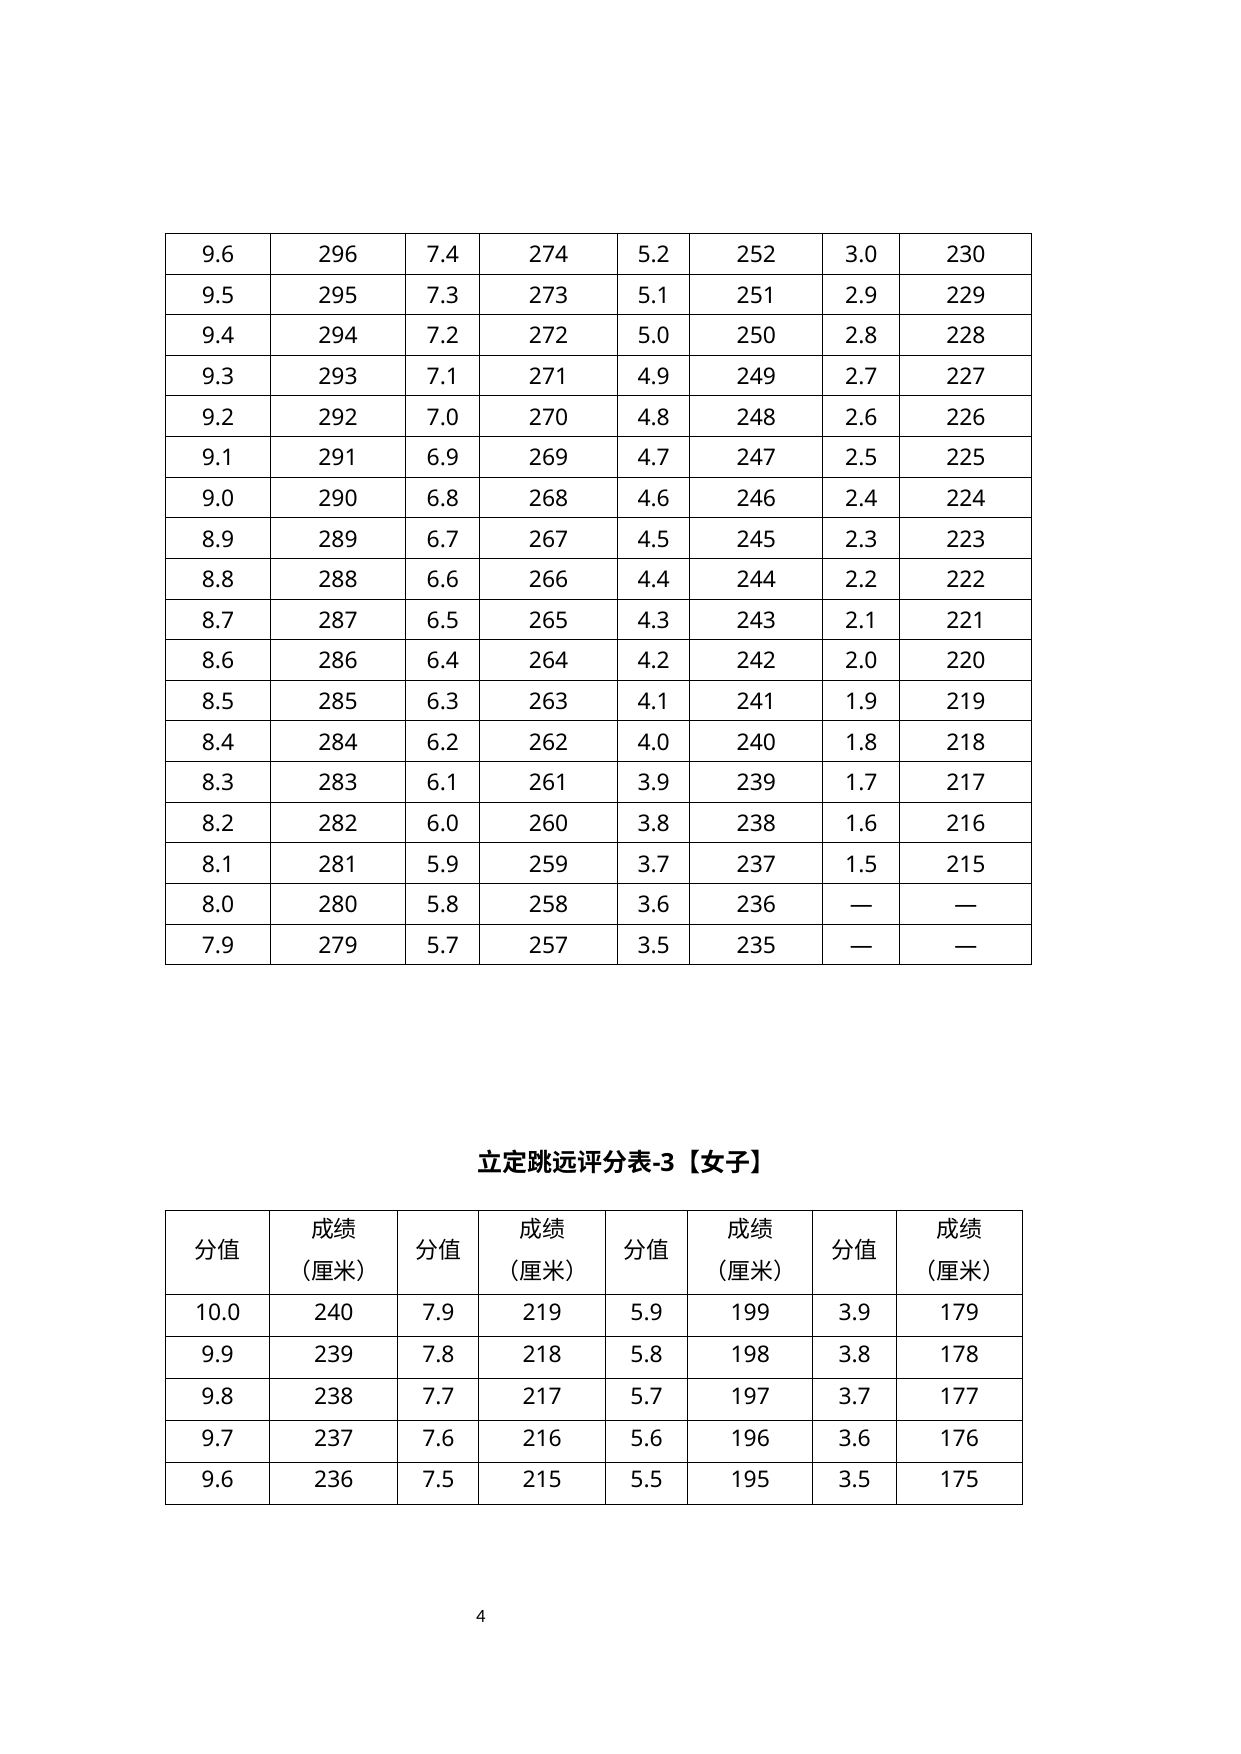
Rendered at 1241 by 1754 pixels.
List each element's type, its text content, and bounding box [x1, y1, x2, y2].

table_cell 7.3 [406, 275, 479, 314]
table_cell 293 [271, 356, 405, 395]
table_cell 9.5 [166, 275, 270, 314]
table_cell 294 [271, 315, 405, 355]
table_cell 5.7 [406, 925, 479, 964]
table_cell 195 [688, 1463, 812, 1504]
table_cell 7.5 [398, 1463, 478, 1504]
table_cell 243 [690, 600, 822, 639]
table_cell 225 [900, 437, 1031, 477]
table_cell 3.0 [823, 234, 899, 273]
table_cell 2.0 [823, 640, 899, 680]
table_cell 176 [897, 1421, 1022, 1462]
table_cell 258 [480, 884, 617, 923]
table_cell 1.6 [823, 803, 899, 842]
table_cell 267 [480, 518, 617, 558]
table_cell 2.8 [823, 315, 899, 355]
table_cell 292 [271, 396, 405, 436]
table_cell 289 [271, 518, 405, 558]
table_cell 222 [900, 559, 1031, 598]
table_cell 272 [480, 315, 617, 355]
table_cell 6.9 [406, 437, 479, 477]
table_cell 5.5 [606, 1463, 687, 1504]
table_cell 5.1 [618, 275, 689, 314]
table_cell 1.9 [823, 681, 899, 720]
table_cell 2.4 [823, 478, 899, 517]
table_cell 217 [900, 762, 1031, 802]
table_cell 279 [271, 925, 405, 964]
table_cell 219 [479, 1295, 605, 1336]
table_header 分值 [166, 1211, 269, 1294]
table_cell 8.5 [166, 681, 270, 720]
table_cell 4.0 [618, 721, 689, 761]
table_cell 4.3 [618, 600, 689, 639]
table_cell 7.9 [398, 1295, 478, 1336]
table_cell 9.0 [166, 478, 270, 517]
table_cell 1.8 [823, 721, 899, 761]
table_cell 242 [690, 640, 822, 680]
table_cell 285 [271, 681, 405, 720]
table_cell 198 [688, 1337, 812, 1378]
table_header 成绩 （厘米） [270, 1211, 397, 1294]
table_cell 260 [480, 803, 617, 842]
table_cell 237 [270, 1421, 397, 1462]
table_cell 2.7 [823, 356, 899, 395]
table_cell 9.6 [166, 1463, 269, 1504]
table_cell 2.9 [823, 275, 899, 314]
table_cell 252 [690, 234, 822, 273]
table_cell 4.1 [618, 681, 689, 720]
table_cell 3.6 [618, 884, 689, 923]
table_cell 8.2 [166, 803, 270, 842]
table_cell 247 [690, 437, 822, 477]
table_cell 4.5 [618, 518, 689, 558]
table_cell 2.2 [823, 559, 899, 598]
table_cell 227 [900, 356, 1031, 395]
table_cell 220 [900, 640, 1031, 680]
table_cell 218 [900, 721, 1031, 761]
table_cell 6.6 [406, 559, 479, 598]
table_cell 284 [271, 721, 405, 761]
table_cell 241 [690, 681, 822, 720]
table_cell 4.4 [618, 559, 689, 598]
table_cell 221 [900, 600, 1031, 639]
table_cell 282 [271, 803, 405, 842]
table_cell 5.8 [406, 884, 479, 923]
table_cell 5.2 [618, 234, 689, 273]
table_cell 8.8 [166, 559, 270, 598]
table_cell 9.4 [166, 315, 270, 355]
table_cell 9.9 [166, 1337, 269, 1378]
table_cell 246 [690, 478, 822, 517]
table_cell 3.8 [813, 1337, 896, 1378]
table_cell 230 [900, 234, 1031, 273]
table_header 分值 [813, 1211, 896, 1294]
table_cell 3.7 [813, 1379, 896, 1420]
table_header 分值 [606, 1211, 687, 1294]
table_cell 9.3 [166, 356, 270, 395]
table_cell 2.3 [823, 518, 899, 558]
table_cell 7.7 [398, 1379, 478, 1420]
table_header 成绩 （厘米） [688, 1211, 812, 1294]
table_cell 218 [479, 1337, 605, 1378]
table_cell 9.6 [166, 234, 270, 273]
table_cell 3.9 [618, 762, 689, 802]
table_cell 219 [900, 681, 1031, 720]
table_cell 6.2 [406, 721, 479, 761]
table_cell 8.1 [166, 843, 270, 883]
table_cell 239 [690, 762, 822, 802]
table_cell 6.0 [406, 803, 479, 842]
table_cell 7.8 [398, 1337, 478, 1378]
table_cell 9.1 [166, 437, 270, 477]
table_cell 226 [900, 396, 1031, 436]
table_cell 3.7 [618, 843, 689, 883]
table_cell 216 [900, 803, 1031, 842]
table_cell 238 [690, 803, 822, 842]
table_cell 215 [900, 843, 1031, 883]
table_cell 179 [897, 1295, 1022, 1336]
table_cell 8.6 [166, 640, 270, 680]
table_cell 296 [271, 234, 405, 273]
table_cell 4.2 [618, 640, 689, 680]
table_cell 223 [900, 518, 1031, 558]
table_cell 6.7 [406, 518, 479, 558]
table_cell 3.5 [813, 1463, 896, 1504]
table_cell 217 [479, 1379, 605, 1420]
table_cell 262 [480, 721, 617, 761]
table_cell 251 [690, 275, 822, 314]
table_cell 250 [690, 315, 822, 355]
table_cell 228 [900, 315, 1031, 355]
table_cell 6.1 [406, 762, 479, 802]
table_cell 286 [271, 640, 405, 680]
table_cell 7.4 [406, 234, 479, 273]
table_cell — [900, 925, 1031, 964]
table_cell 5.8 [606, 1337, 687, 1378]
table_cell — [823, 884, 899, 923]
table_cell 7.6 [398, 1421, 478, 1462]
table_cell 238 [270, 1379, 397, 1420]
table_cell 245 [690, 518, 822, 558]
table_cell 4.9 [618, 356, 689, 395]
table_cell 9.2 [166, 396, 270, 436]
table_cell 6.4 [406, 640, 479, 680]
table_cell 274 [480, 234, 617, 273]
table_cell 235 [690, 925, 822, 964]
table_cell 5.0 [618, 315, 689, 355]
table_cell 237 [690, 843, 822, 883]
table_header 成绩 （厘米） [479, 1211, 605, 1294]
table_cell 1.5 [823, 843, 899, 883]
table_cell 7.0 [406, 396, 479, 436]
table_cell 2.1 [823, 600, 899, 639]
table_cell 5.6 [606, 1421, 687, 1462]
table_cell 4.8 [618, 396, 689, 436]
table_cell 249 [690, 356, 822, 395]
table_cell — [900, 884, 1031, 923]
table_cell 3.9 [813, 1295, 896, 1336]
table_cell 248 [690, 396, 822, 436]
table_cell 2.6 [823, 396, 899, 436]
table_cell 177 [897, 1379, 1022, 1420]
table_cell 9.7 [166, 1421, 269, 1462]
table_cell 295 [271, 275, 405, 314]
table_cell 239 [270, 1337, 397, 1378]
table_cell 265 [480, 600, 617, 639]
table_cell 236 [690, 884, 822, 923]
table_cell 2.5 [823, 437, 899, 477]
table_cell 7.1 [406, 356, 479, 395]
table_cell 5.9 [606, 1295, 687, 1336]
table_cell 9.8 [166, 1379, 269, 1420]
table_cell 3.6 [813, 1421, 896, 1462]
table_cell 3.5 [618, 925, 689, 964]
table_cell 7.2 [406, 315, 479, 355]
table_cell 291 [271, 437, 405, 477]
table_cell 1.7 [823, 762, 899, 802]
table_cell 263 [480, 681, 617, 720]
table_cell 8.7 [166, 600, 270, 639]
table_cell 244 [690, 559, 822, 598]
table_cell 240 [690, 721, 822, 761]
table_cell 269 [480, 437, 617, 477]
table_cell 283 [271, 762, 405, 802]
table_cell 281 [271, 843, 405, 883]
text 立定跳远评分表-3【女子】 [165, 1128, 1087, 1193]
table_cell 8.0 [166, 884, 270, 923]
table_cell 216 [479, 1421, 605, 1462]
table_cell — [823, 925, 899, 964]
table_header 分值 [398, 1211, 478, 1294]
table_cell 8.3 [166, 762, 270, 802]
table_cell 268 [480, 478, 617, 517]
table_cell 6.5 [406, 600, 479, 639]
table_cell 229 [900, 275, 1031, 314]
table_cell 280 [271, 884, 405, 923]
table_cell 270 [480, 396, 617, 436]
table_cell 5.7 [606, 1379, 687, 1420]
table_cell 3.8 [618, 803, 689, 842]
table_cell 6.3 [406, 681, 479, 720]
table_cell 224 [900, 478, 1031, 517]
table_cell 266 [480, 559, 617, 598]
table_cell 196 [688, 1421, 812, 1462]
table_cell 264 [480, 640, 617, 680]
table_cell 175 [897, 1463, 1022, 1504]
table_cell 8.4 [166, 721, 270, 761]
table_cell 199 [688, 1295, 812, 1336]
table_cell 240 [270, 1295, 397, 1336]
table_cell 273 [480, 275, 617, 314]
table_cell 290 [271, 478, 405, 517]
table_cell 236 [270, 1463, 397, 1504]
table_cell 7.9 [166, 925, 270, 964]
table_header 成绩 （厘米） [897, 1211, 1022, 1294]
table_cell 5.9 [406, 843, 479, 883]
table_cell 287 [271, 600, 405, 639]
table_cell 215 [479, 1463, 605, 1504]
table_cell 259 [480, 843, 617, 883]
table_cell 197 [688, 1379, 812, 1420]
table_cell 4.6 [618, 478, 689, 517]
table_cell 288 [271, 559, 405, 598]
table_cell 10.0 [166, 1295, 269, 1336]
table_cell 271 [480, 356, 617, 395]
table_cell 178 [897, 1337, 1022, 1378]
table_cell 4.7 [618, 437, 689, 477]
table_cell 261 [480, 762, 617, 802]
table_cell 8.9 [166, 518, 270, 558]
table_cell 257 [480, 925, 617, 964]
table_cell 6.8 [406, 478, 479, 517]
